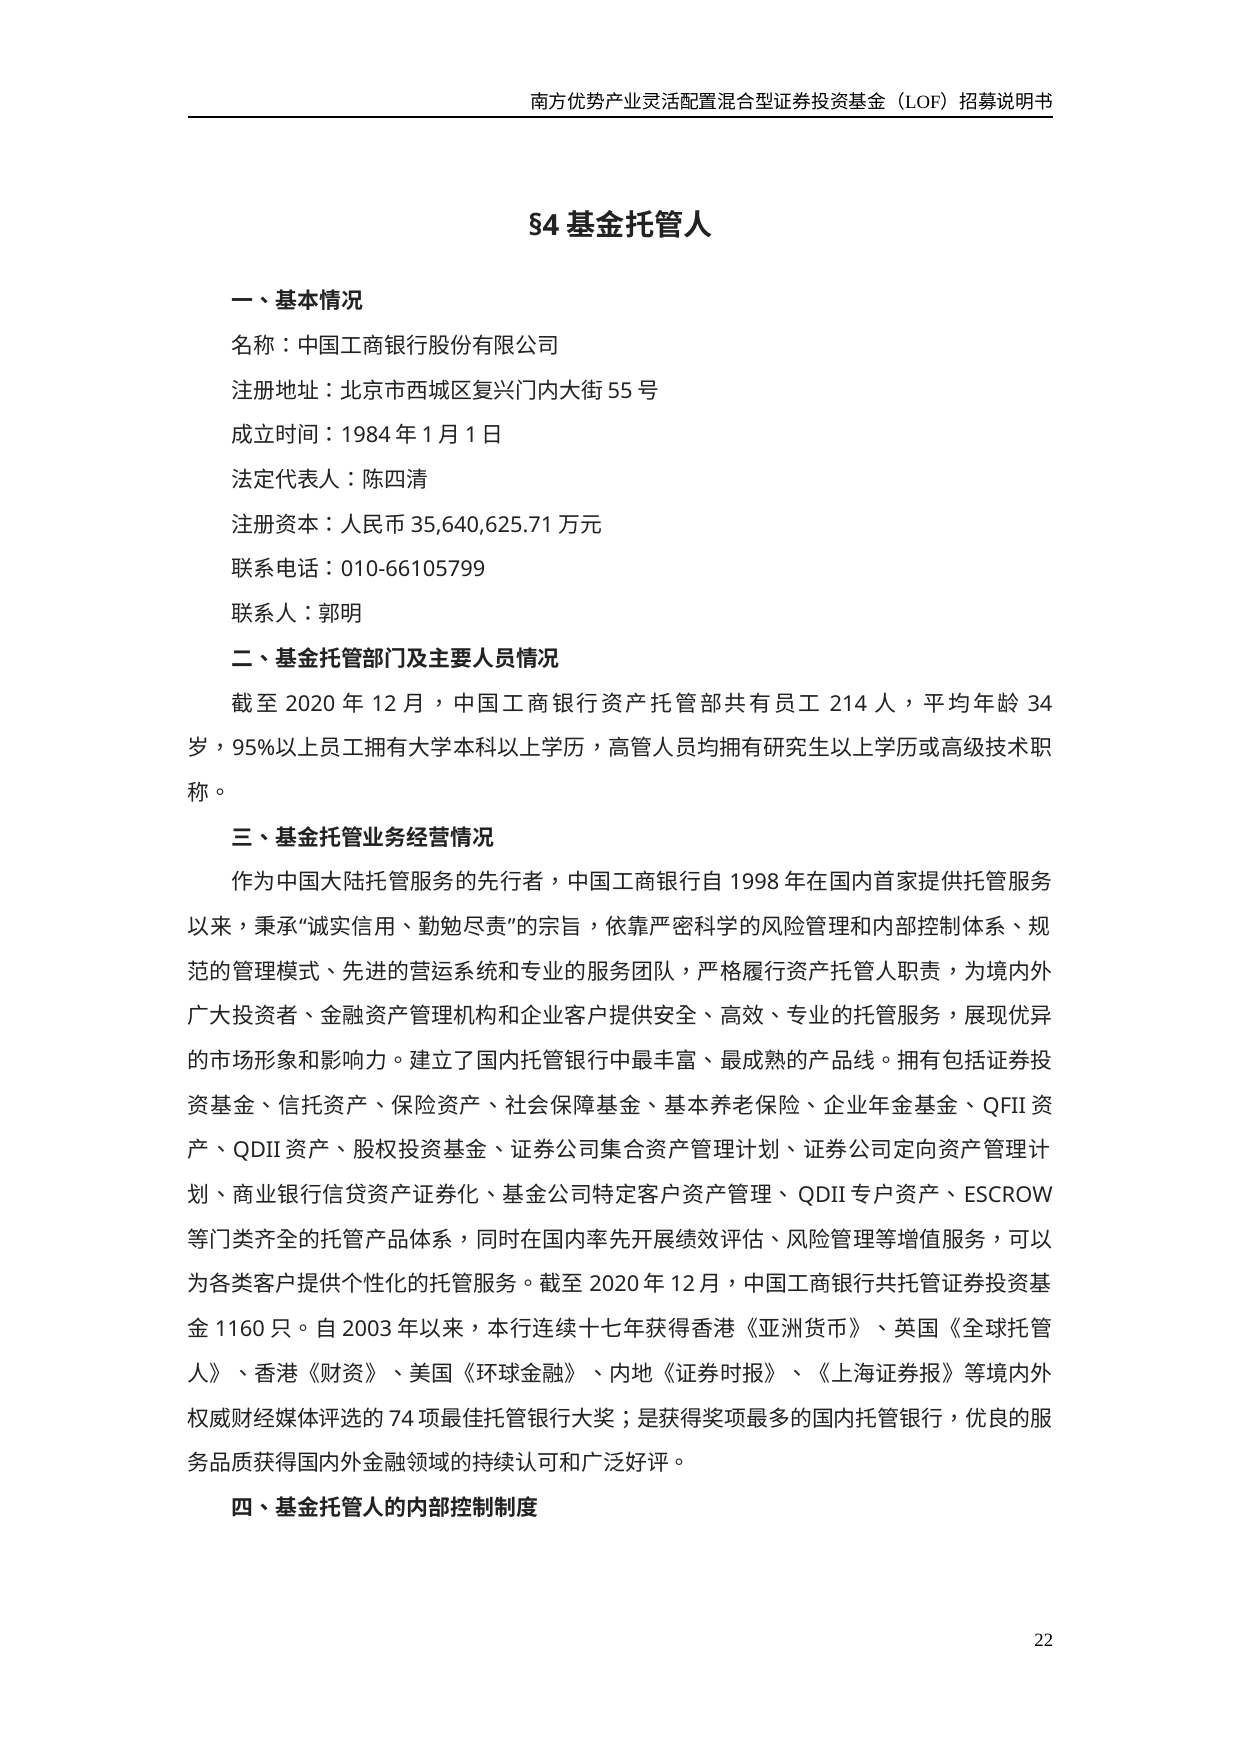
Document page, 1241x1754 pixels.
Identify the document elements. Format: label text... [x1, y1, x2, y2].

text 四、基金托管人的内部控制制度 [187, 1492, 1053, 1522]
text 联系电话：010-66105799 [187, 553, 1053, 583]
text 法定代表人：陈四清 [187, 464, 1053, 494]
text 联系人：郭明 [187, 598, 1053, 628]
text 名称：中国工商银行股份有限公司 [187, 330, 1053, 360]
text 成立时间：1984年1月1日 [187, 419, 1053, 449]
text 注册资本：人民币35,640,625.71万元 [187, 509, 1053, 538]
text 二、基金托管部门及主要人员情况 [187, 643, 1053, 673]
text 一、基本情况 [187, 285, 1053, 315]
text 作为中国大陆托管服务的先行者，中国工商银行自1998年在国内首家提供托管服务以来，秉承“诚实信用、勤勉尽责”的宗旨，依靠严密科学的风险管理和内部控制体系、规范的管理模式、先进的营运系统和专业的服务团队，严格履行资产托管人职责，为境内外广大投资者、金融资产管理机构和企业客户提供安全、高效、专业的托管服务，展现优异的市场形象和影响力。建立了国内托管银行中最丰富、最成熟的产品线。拥有包括证券投资基金、信托资产、保险资产、社会保障基金、基本养老保险、企业年金基金、QFII资产、QDII资产、股权投资基金、证券公司集合资产管理计划、证券公司定向资产管理计划、商业银行信贷资产证券化、基金公司特定客户资产管理、QDII专户资产、ESCROW等门类齐全的托管产品体系，同时在国内率先开展绩效评估、风险管理等增值服务，可以为各类客户提供个性化的托管服务。截至2020年12月，中国工商银行共托管证券投资基金1160只。自2003年以来，本行连续十七年获得香港《亚洲货币》、英国《全球托管人》、香港《财资》、美国《环球金融》、内地《证券时报》、《上海证券报》等境内外权威财经媒体评选的74项最佳托管银行大奖；是获得奖项最多的国内托管银行，优良的服务品质获得国内外金融领域的持续认可和广泛好评。 [187, 866, 1053, 1477]
text §4 基金托管人 [187, 191, 1053, 256]
text 三、基金托管业务经营情况 [187, 822, 1053, 851]
text 截至2020年12月，中国工商银行资产托管部共有员工214人，平均年龄34岁，95%以上员工拥有大学本科以上学历，高管人员均拥有研究生以上学历或高级技术职称。 [187, 687, 1053, 807]
text 注册地址：北京市西城区复兴门内大街55号 [187, 375, 1053, 404]
